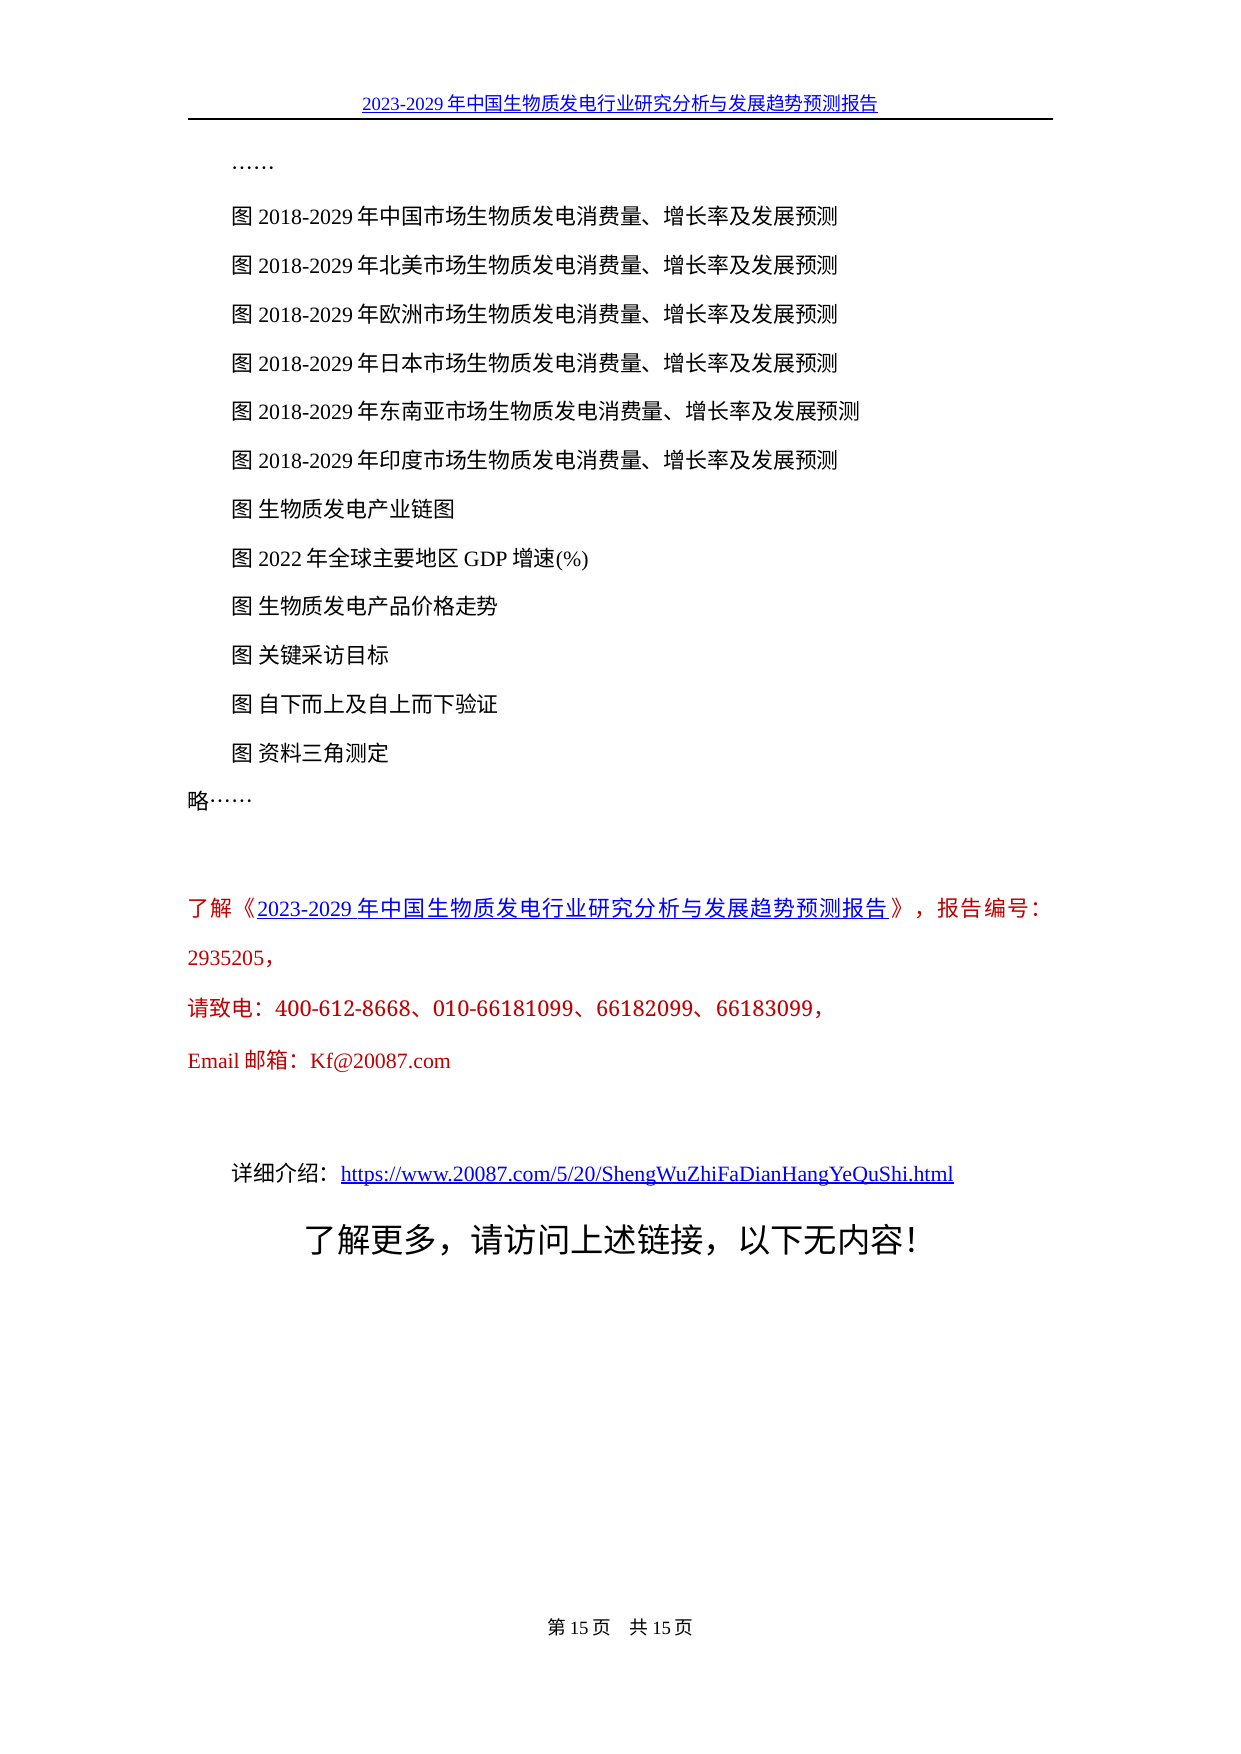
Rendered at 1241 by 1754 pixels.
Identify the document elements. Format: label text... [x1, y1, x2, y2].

text 了解《2023-2029年中国生物质发电行业研究分析与发展趋势预测报告》，报告编号：2935205， [187, 890, 1053, 972]
text 详细介绍：https://www.20087.com/5/20/ShengWuZhiFaDianHangYeQuShi.html [187, 1155, 1053, 1188]
title 了解更多，请访问上述链接，以下无内容！ [187, 1205, 1053, 1270]
text Email邮箱：Kf@20087.com [187, 1042, 1053, 1075]
text 请致电：400-612-8668、010-66181099、66182099、66183099， [187, 991, 1053, 1023]
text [187, 150, 1053, 816]
